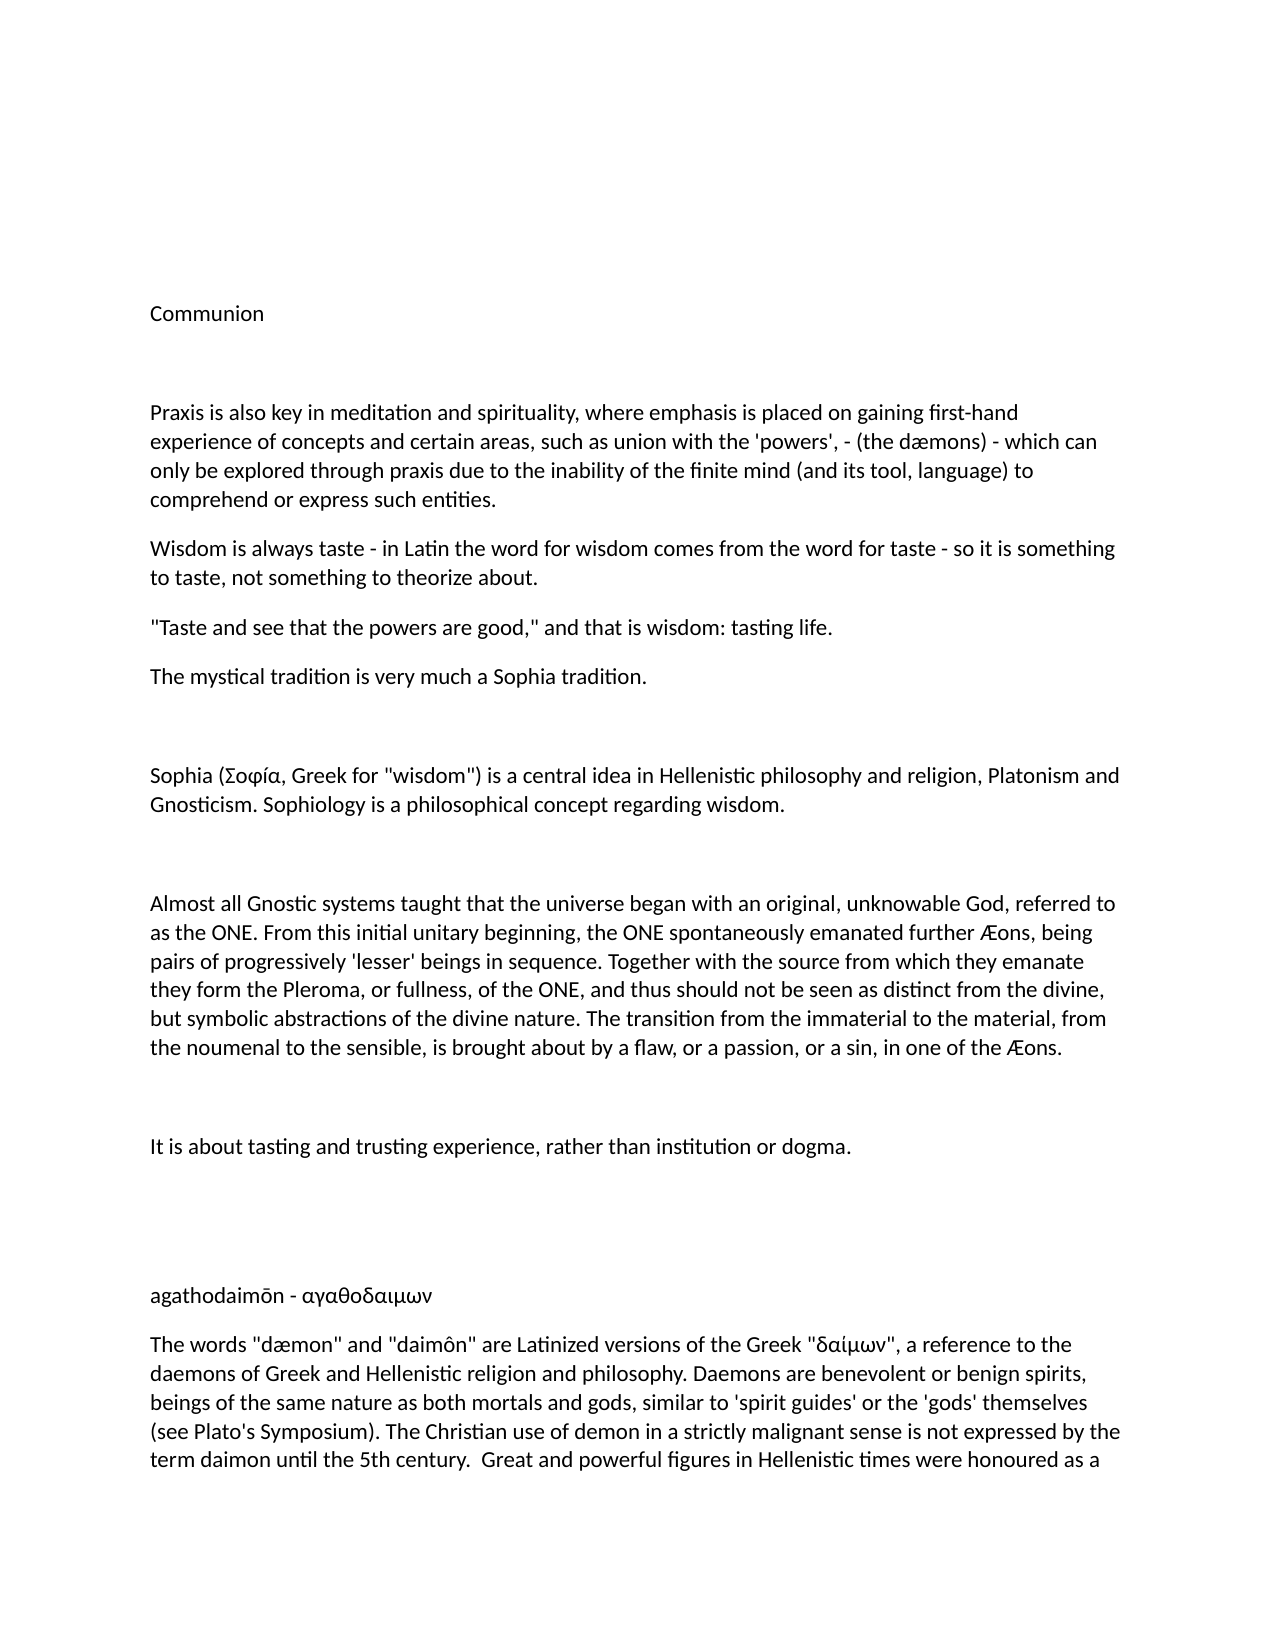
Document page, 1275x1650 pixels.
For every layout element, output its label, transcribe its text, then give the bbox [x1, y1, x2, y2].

text Almost all Gnostic systems taught that the universe began with an original, unknowable God, referred to as the ONE. From this initial unitary beginning, the ONE spontaneously emanated further Æons, being pairs of progressively 'lesser' beings in sequence. Together with the source from which they emanate they form the Pleroma, or fullness, of the ONE, and thus should not be seen as distinct from the divine, but symbolic abstractions of the divine nature. The transition from the immaterial to the material, from the noumenal to the sensible, is brought about by a flaw, or a passion, or a sin, in one of the Æons. [150, 889, 1125, 1061]
text "Taste and see that the powers are good," and that is wisdom: tasting life. [150, 612, 1125, 641]
text Sophia (Σοφíα, Greek for "wisdom") is a central idea in Hellenistic philosophy and religion, Platonism and Gnosticism. Sophiology is a philosophical concept regarding wisdom. [150, 761, 1125, 818]
text The mystical tradition is very much a Sophia tradition. [150, 662, 1125, 690]
text Praxis is also key in meditation and spirituality, where emphasis is placed on gaining first-hand experience of concepts and certain areas, such as union with the 'powers', - (the dæmons) - which can only be explored through praxis due to the inability of the finite mind (and its tool, language) to comprehend or express such entities. [150, 398, 1125, 513]
text Communion [150, 299, 1125, 327]
text agathodaimōn - αγαθοδαιμων [150, 1280, 1125, 1309]
text It is about tasting and trusting experience, rather than institution or dogma. [150, 1132, 1125, 1160]
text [150, 1330, 1125, 1474]
text Wisdom is always taste - in Latin the word for wisdom comes from the word for taste - so it is something to taste, not something to theorize about. [150, 534, 1125, 591]
